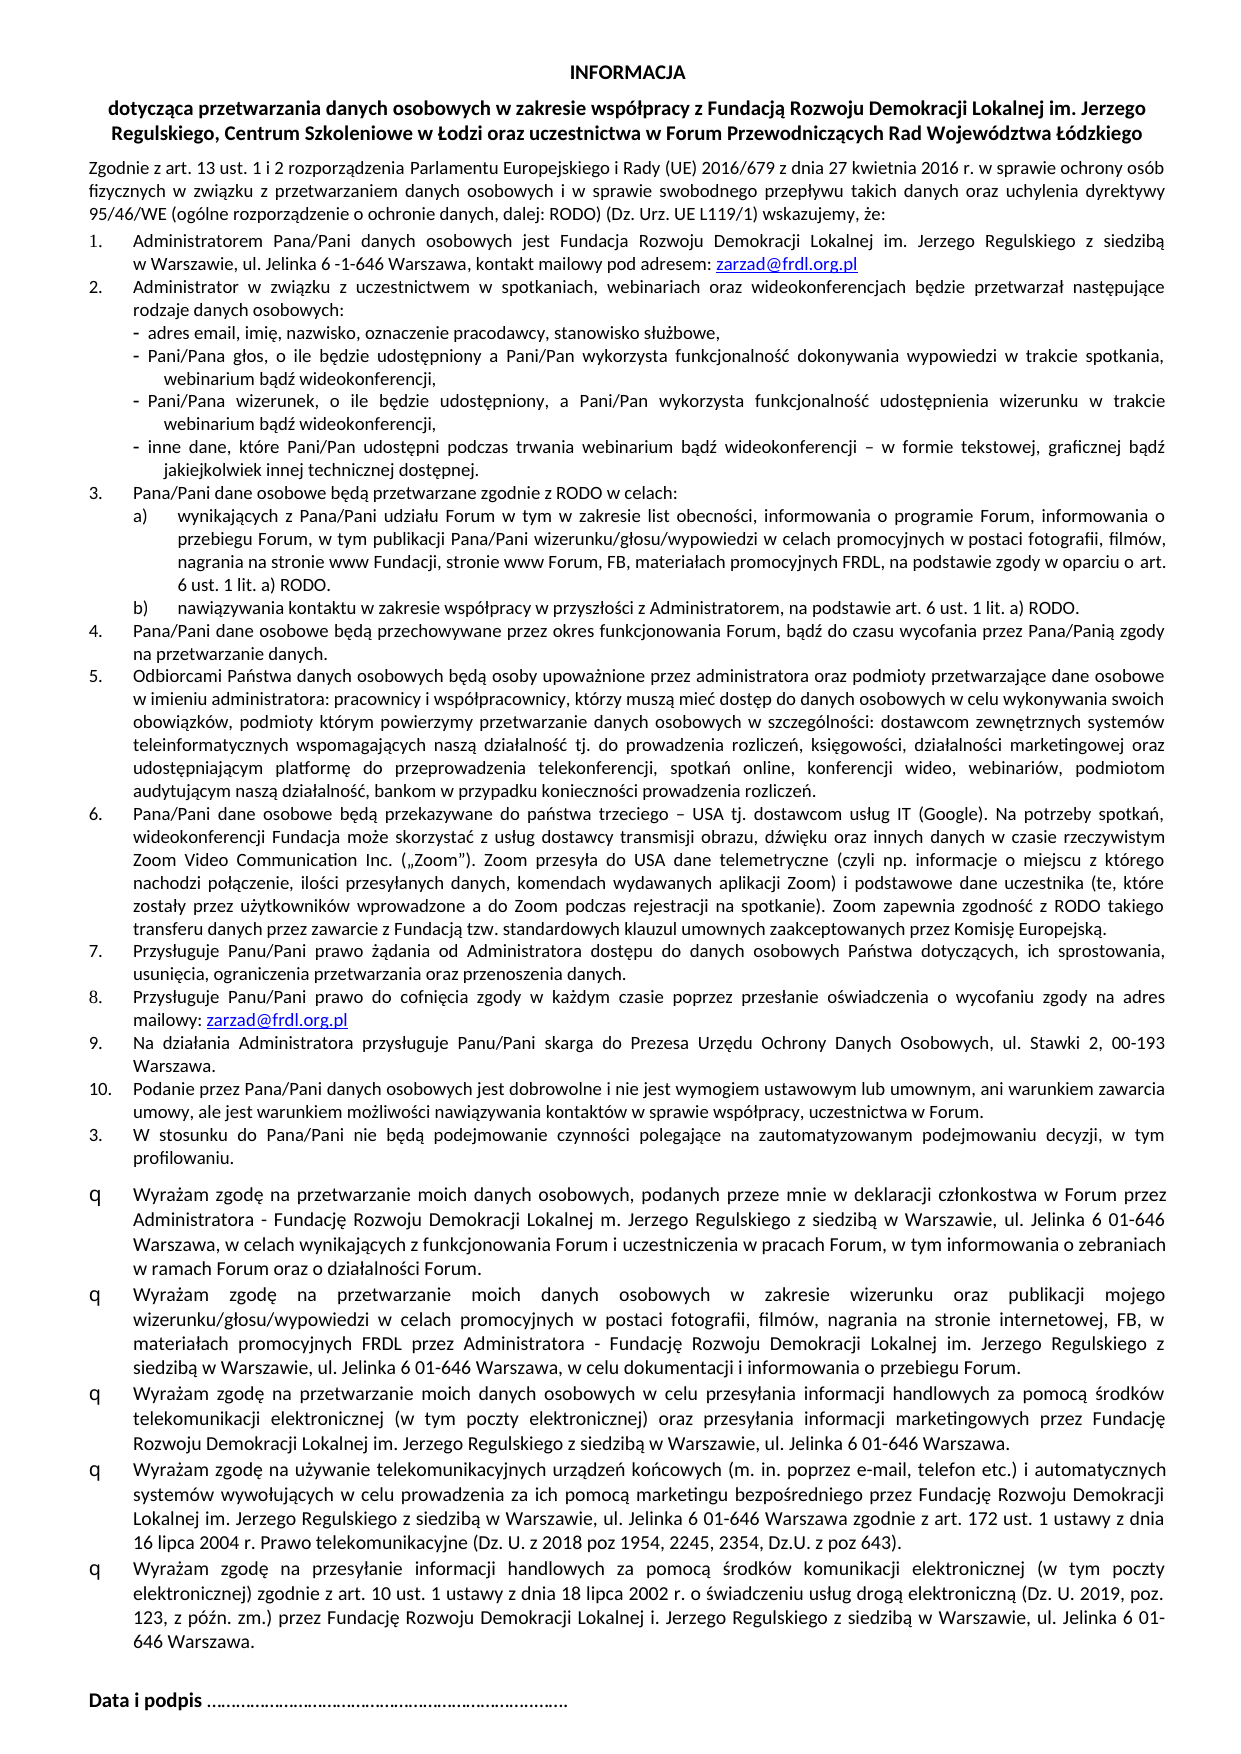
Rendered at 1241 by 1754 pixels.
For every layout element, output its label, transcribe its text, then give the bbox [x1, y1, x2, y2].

list Pana/Pani dane osobowe będą przekazywane do państwa trzeciego – USA tj. dostawcom usług IT (Google). Na potrzeby spotkań, wideokonferencji Fundacja może skorzystać z usług dostawcy transmisji obrazu, dźwięku oraz innych danych w czasie rzeczywistym Zoom Video Communication Inc. („Zoom”). Zoom przesyła do USA dane telemetryczne (czyli np. informacje o miejscu z którego nachodzi połączenie, ilości przesyłanych danych, komendach wydawanych aplikacji Zoom) i podstawowe dane uczestnika (te, które zostały przez użytkowników wprowadzone a do Zoom podczas rejestracji na spotkanie). Zoom zapewnia zgodność z RODO takiego transferu danych przez zawarcie z Fundacją tzw. standardowych klauzul umownych zaakceptowanych przez Komisję Europejską. [88, 802, 1166, 939]
list nawiązywania kontaktu w zakresie współpracy w przyszłości z Administratorem, na podstawie art. 6 ust. 1 lit. a) RODO. [133, 596, 1166, 619]
list adres email, imię, nazwisko, oznaczenie pracodawcy, stanowisko służbowe, [133, 321, 1166, 344]
text Data i podpis …………………………………………………………..……. [88, 1687, 1166, 1713]
text Zgodnie z art. 13 ust. 1 i 2 rozporządzenia Parlamentu Europejskiego i Rady (UE) 2016/679 z dnia 27 kwietnia 2016 r. w sprawie ochrony osób fizycznych w związku z przetwarzaniem danych osobowych i w sprawie swobodnego przepływu takich danych oraz uchylenia dyrektywy 95/46/WE (ogólne rozporządzenie o ochronie danych, dalej: RODO) (Dz. Urz. UE L119/1) wskazujemy, że: [88, 156, 1166, 225]
list W stosunku do Pana/Pani nie będą podejmowanie czynności polegające na zautomatyzowanym podejmowaniu decyzji, w tym profilowaniu. [88, 1123, 1166, 1169]
list inne dane, które Pani/Pan udostępni podczas trwania webinarium bądź wideokonferencji – w formie tekstowej, graficznej bądź jakiejkolwiek innej technicznej dostępnej. [133, 435, 1166, 481]
text INFORMACJA [88, 59, 1166, 84]
text q Wyrażam zgodę na przetwarzanie moich danych osobowych, podanych przeze mnie w deklaracji członkostwa w Forum przez Administratora - Fundację Rozwoju Demokracji Lokalnej m. Jerzego Regulskiego z siedzibą w Warszawie, ul. Jelinka 6 01-646 Warszawa, w celach wynikających z funkcjonowania Forum i uczestniczenia w pracach Forum, w tym informowania o zebraniach w ramach Forum oraz o działalności Forum. [88, 1179, 1166, 1280]
text q Wyrażam zgodę na przetwarzanie moich danych osobowych w celu przesyłania informacji handlowych za pomocą środków telekomunikacji elektronicznej (w tym poczty elektronicznej) oraz przesyłania informacji marketingowych przez Fundację Rozwoju Demokracji Lokalnej im. Jerzego Regulskiego z siedzibą w Warszawie, ul. Jelinka 6 01-646 Warszawa. [88, 1379, 1166, 1455]
list Pani/Pana głos, o ile będzie udostępniony a Pani/Pan wykorzysta funkcjonalność dokonywania wypowiedzi w trakcie spotkania, webinarium bądź wideokonferencji, [133, 344, 1166, 389]
list Odbiorcami Państwa danych osobowych będą osoby upoważnione przez administratora oraz podmioty przetwarzające dane osobowe w imieniu administratora: pracownicy i współpracownicy, którzy muszą mieć dostęp do danych osobowych w celu wykonywania swoich obowiązków, podmioty którym powierzymy przetwarzanie danych osobowych w szczególności: dostawcom zewnętrznych systemów teleinformatycznych wspomagających naszą działalność tj. do prowadzenia rozliczeń, księgowości, działalności marketingowej oraz udostępniającym platformę do przeprowadzenia telekonferencji, spotkań online, konferencji wideo, webinariów, podmiotom audytującym naszą działalność, bankom w przypadku konieczności prowadzenia rozliczeń. [88, 664, 1166, 802]
list Pana/Pani dane osobowe będą przetwarzane zgodnie z RODO w celach: [88, 481, 1166, 504]
text q Wyrażam zgodę na używanie telekomunikacyjnych urządzeń końcowych (m. in. poprzez e-mail, telefon etc.) i automatycznych systemów wywołujących w celu prowadzenia za ich pomocą marketingu bezpośredniego przez Fundację Rozwoju Demokracji Lokalnej im. Jerzego Regulskiego z siedzibą w Warszawie, ul. Jelinka 6 01-646 Warszawa zgodnie z art. 172 ust. 1 ustawy z dnia 16 lipca 2004 r. Prawo telekomunikacyjne (Dz. U. z 2018 poz 1954, 2245, 2354, Dz.U. z poz 643). [88, 1455, 1166, 1554]
text q Wyrażam zgodę na przetwarzanie moich danych osobowych w zakresie wizerunku oraz publikacji mojego wizerunku/głosu/wypowiedzi w celach promocyjnych w postaci fotografii, filmów, nagrania na stronie internetowej, FB, w materiałach promocyjnych FRDL przez Administratora - Fundację Rozwoju Demokracji Lokalnej im. Jerzego Regulskiego z siedzibą w Warszawie, ul. Jelinka 6 01-646 Warszawa, w celu dokumentacji i informowania o przebiegu Forum. [88, 1280, 1166, 1379]
list Administrator w związku z uczestnictwem w spotkaniach, webinariach oraz wideokonferencjach będzie przetwarzał następujące rodzaje danych osobowych: [88, 275, 1166, 321]
list wynikających z Pana/Pani udziału Forum w tym w zakresie list obecności, informowania o programie Forum, informowania o przebiegu Forum, w tym publikacji Pana/Pani wizerunku/głosu/wypowiedzi w celach promocyjnych w postaci fotografii, filmów, nagrania na stronie www Fundacji, stronie www Forum, FB, materiałach promocyjnych FRDL, na podstawie zgody w oparciu o art. 6 ust. 1 lit. a) RODO. [133, 504, 1166, 596]
list Administratorem Pana/Pani danych osobowych jest Fundacja Rozwoju Demokracji Lokalnej im. Jerzego Regulskiego z siedzibą w Warszawie, ul. Jelinka 6 -1-646 Warszawa, kontakt mailowy pod adresem: zarzad@frdl.org.pl [88, 229, 1166, 275]
list Pani/Pana wizerunek, o ile będzie udostępniony, a Pani/Pan wykorzysta funkcjonalność udostępnienia wizerunku w trakcie webinarium bądź wideokonferencji, [133, 389, 1166, 435]
list Przysługuje Panu/Pani prawo żądania od Administratora dostępu do danych osobowych Państwa dotyczących, ich sprostowania, usunięcia, ograniczenia przetwarzania oraz przenoszenia danych. [88, 939, 1166, 985]
list Na działania Administratora przysługuje Panu/Pani skarga do Prezesa Urzędu Ochrony Danych Osobowych, ul. Stawki 2, 00-193 Warszawa. [88, 1031, 1166, 1077]
list Podanie przez Pana/Pani danych osobowych jest dobrowolne i nie jest wymogiem ustawowym lub umownym, ani warunkiem zawarcia umowy, ale jest warunkiem możliwości nawiązywania kontaktów w sprawie współpracy, uczestnictwa w Forum. [88, 1077, 1166, 1123]
text dotycząca przetwarzania danych osobowych w zakresie współpracy z Fundacją Rozwoju Demokracji Lokalnej im. Jerzego Regulskiego, Centrum Szkoleniowe w Łodzi oraz uczestnictwa w Forum Przewodniczących Rad Województwa Łódzkiego [88, 95, 1166, 146]
text q Wyrażam zgodę na przesyłanie informacji handlowych za pomocą środków komunikacji elektronicznej (w tym poczty elektronicznej) zgodnie z art. 10 ust. 1 ustawy z dnia 18 lipca 2002 r. o świadczeniu usług drogą elektroniczną (Dz. U. 2019, poz. 123, z późn. zm.) przez Fundację Rozwoju Demokracji Lokalnej i. Jerzego Regulskiego z siedzibą w Warszawie, ul. Jelinka 6 01-646 Warszawa. [88, 1554, 1166, 1654]
list Przysługuje Panu/Pani prawo do cofnięcia zgody w każdym czasie poprzez przesłanie oświadczenia o wycofaniu zgody na adres mailowy: zarzad@frdl.org.pl [88, 985, 1166, 1031]
list Pana/Pani dane osobowe będą przechowywane przez okres funkcjonowania Forum, bądź do czasu wycofania przez Pana/Panią zgody na przetwarzanie danych. [88, 619, 1166, 664]
